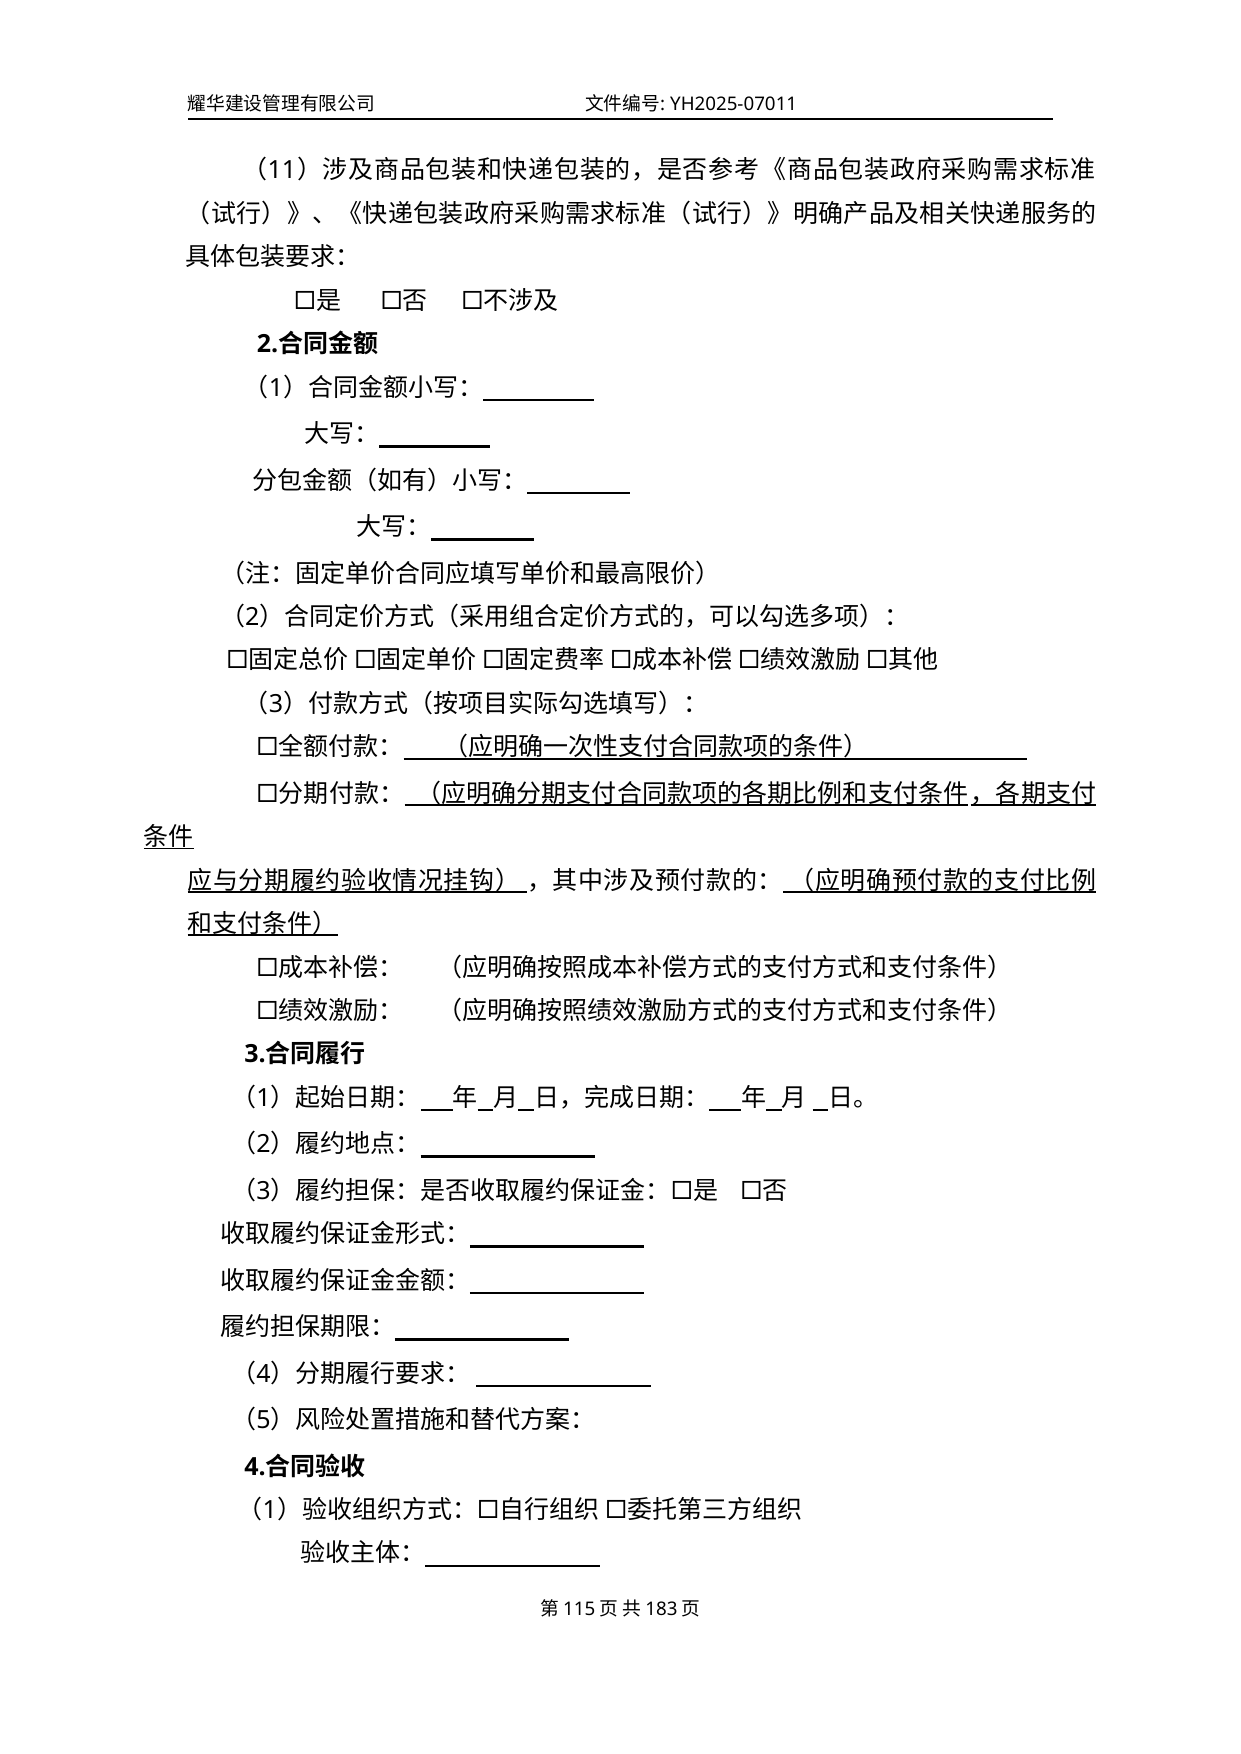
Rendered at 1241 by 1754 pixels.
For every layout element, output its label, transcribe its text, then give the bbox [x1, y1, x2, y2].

text 收取履约保证金金额： [144, 1260, 1096, 1296]
text （注：固定单价合同应填写单价和最高限价） [144, 553, 1096, 589]
text （11）涉及商品包装和快递包装的，是否参考《商品包装政府采购需求标准（试行）》、《快递包装政府采购需求标准（试行）》明确产品及相关快递服务的具体包装要求： [186, 150, 1096, 273]
text 绩效激励： （应明确按照绩效激励方式的支付方式和支付条件） [144, 990, 1096, 1027]
text （4）分期履行要求： [144, 1353, 1096, 1389]
text （3）履约担保：是否收取履约保证金：是 否 [144, 1170, 1096, 1206]
text （1）验收组织方式：自行组织 委托第三方组织 [187, 1489, 1096, 1526]
text 是 否 不涉及 [144, 280, 1096, 317]
text 大写： [144, 507, 1096, 543]
text （1）合同金额小写： [144, 367, 1096, 403]
text （2）合同定价方式（采用组合定价方式的，可以勾选多项）： [144, 596, 1096, 633]
text 应与分期履约验收情况挂钩） ，其中涉及预付款的： （应明确预付款的支付比例和支付条件） [187, 860, 1096, 940]
text 分期付款： （应明确分期支付合同款项的各期比例和支付条件，各期支付条件 [144, 773, 1096, 853]
text 验收主体： [187, 1533, 1096, 1569]
text （5）风险处置措施和替代方案： [144, 1399, 1096, 1436]
text 固定总价 固定单价 固定费率 成本补偿 绩效激励 其他 [144, 640, 1096, 676]
text 履约担保期限： [144, 1307, 1096, 1343]
text 全额付款： （应明确一次性支付合同款项的条件） [144, 727, 1096, 763]
text 2.合同金额 [144, 324, 1096, 360]
text 收取履约保证金形式： [144, 1214, 1096, 1250]
text （2）履约地点： [144, 1124, 1096, 1160]
text 4.合同验收 [144, 1446, 1096, 1482]
text 大写： [144, 414, 1096, 450]
text （3）付款方式（按项目实际勾选填写）： [144, 683, 1096, 719]
text 分包金额（如有）小写： [144, 460, 1096, 496]
text 成本补偿： （应明确按照成本补偿方式的支付方式和支付条件） [144, 947, 1096, 983]
text （1）起始日期： 年 月 日，完成日期： 年 月 日。 [144, 1077, 1096, 1113]
text 3.合同履行 [144, 1034, 1096, 1070]
